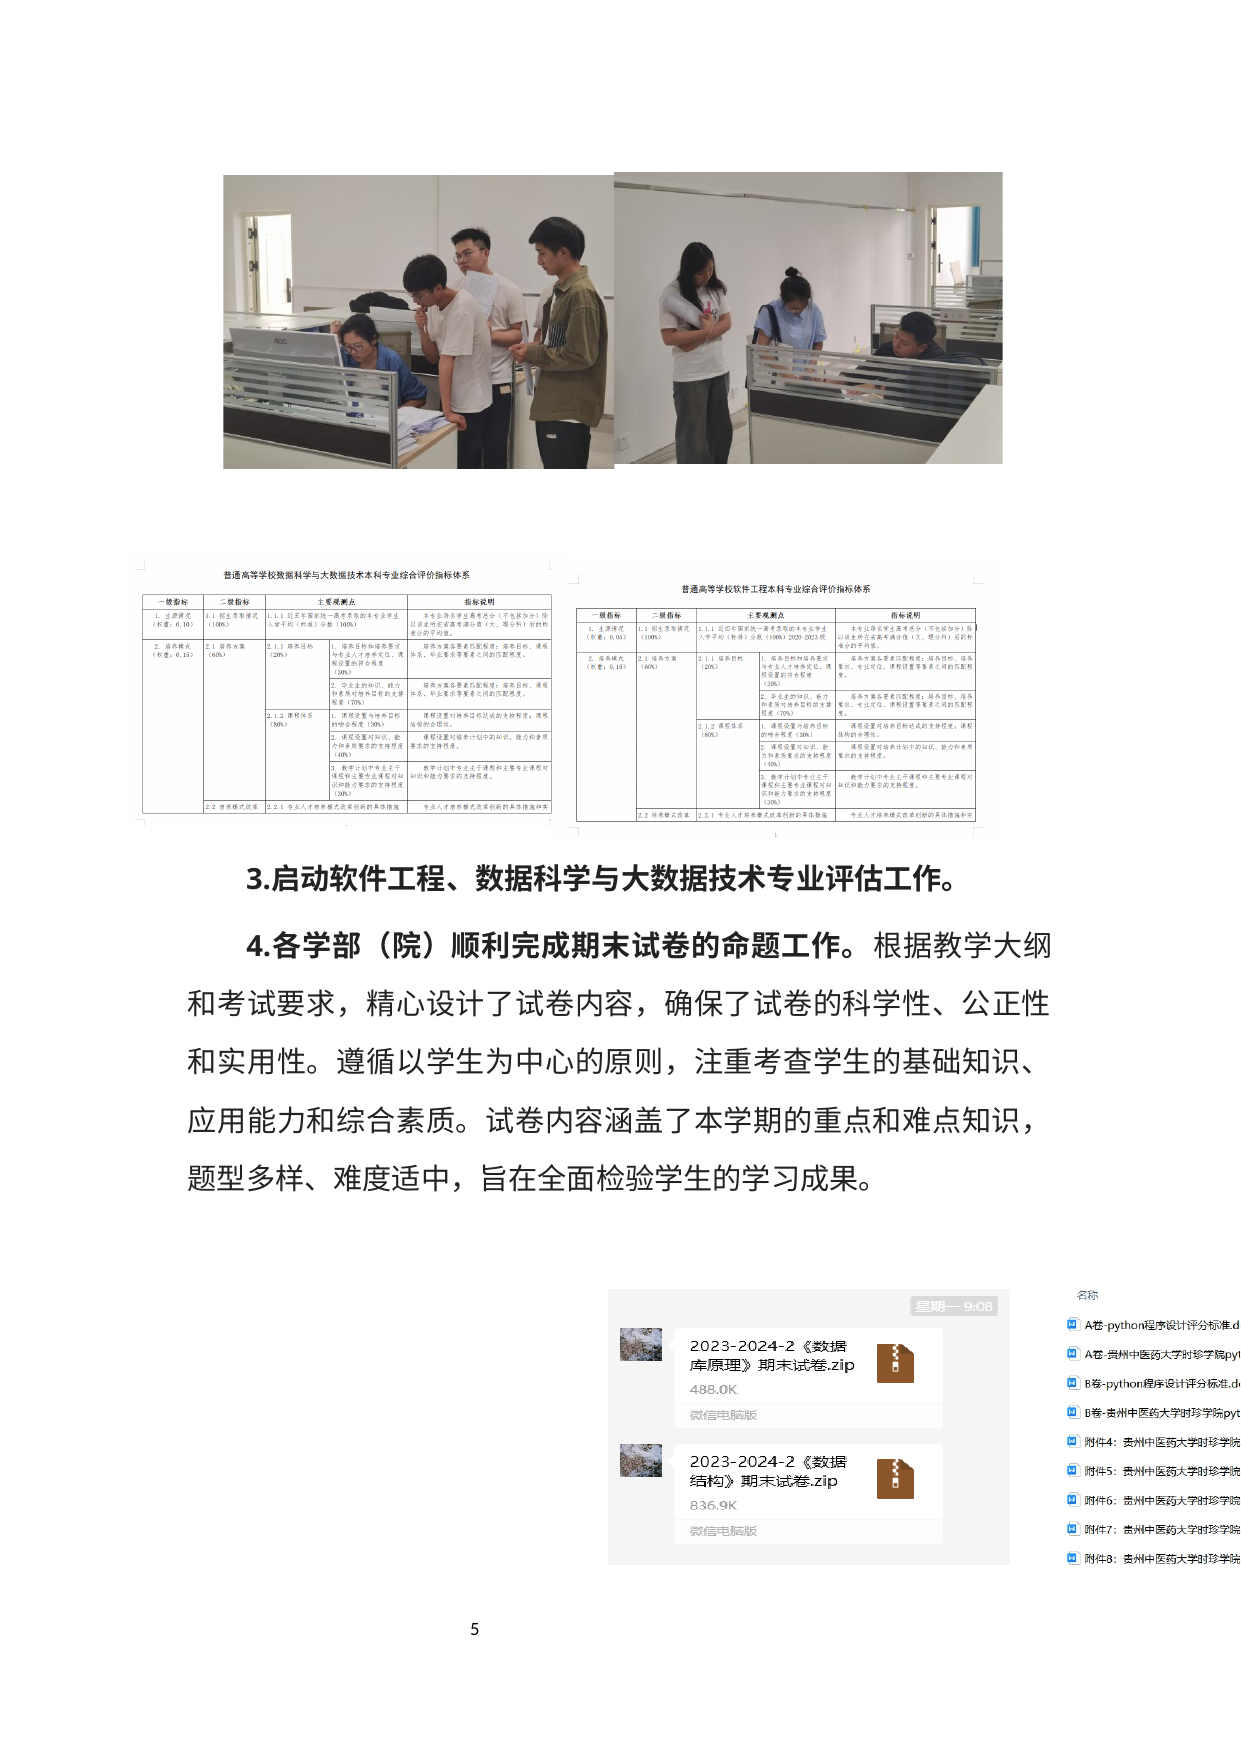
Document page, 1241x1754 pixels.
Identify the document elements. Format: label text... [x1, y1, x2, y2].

picture [121, 551, 999, 839]
picture [607, 1289, 1010, 1565]
picture [1053, 1286, 1241, 1586]
text 4.各学部（院）顺利完成期末试卷的命题工作。根据教学大纲和考试要求，精心设计了试卷内容，确保了试卷的科学性、公正性和实用性。遵循以学生为中心的原则，注重考查学生的基础知识、应用能力和综合素质。试卷内容涵盖了本学期的重点和难点知识，题型多样、难度适中，旨在全面检验学生的学习成果。 [187, 909, 1053, 1201]
picture [223, 172, 1003, 469]
